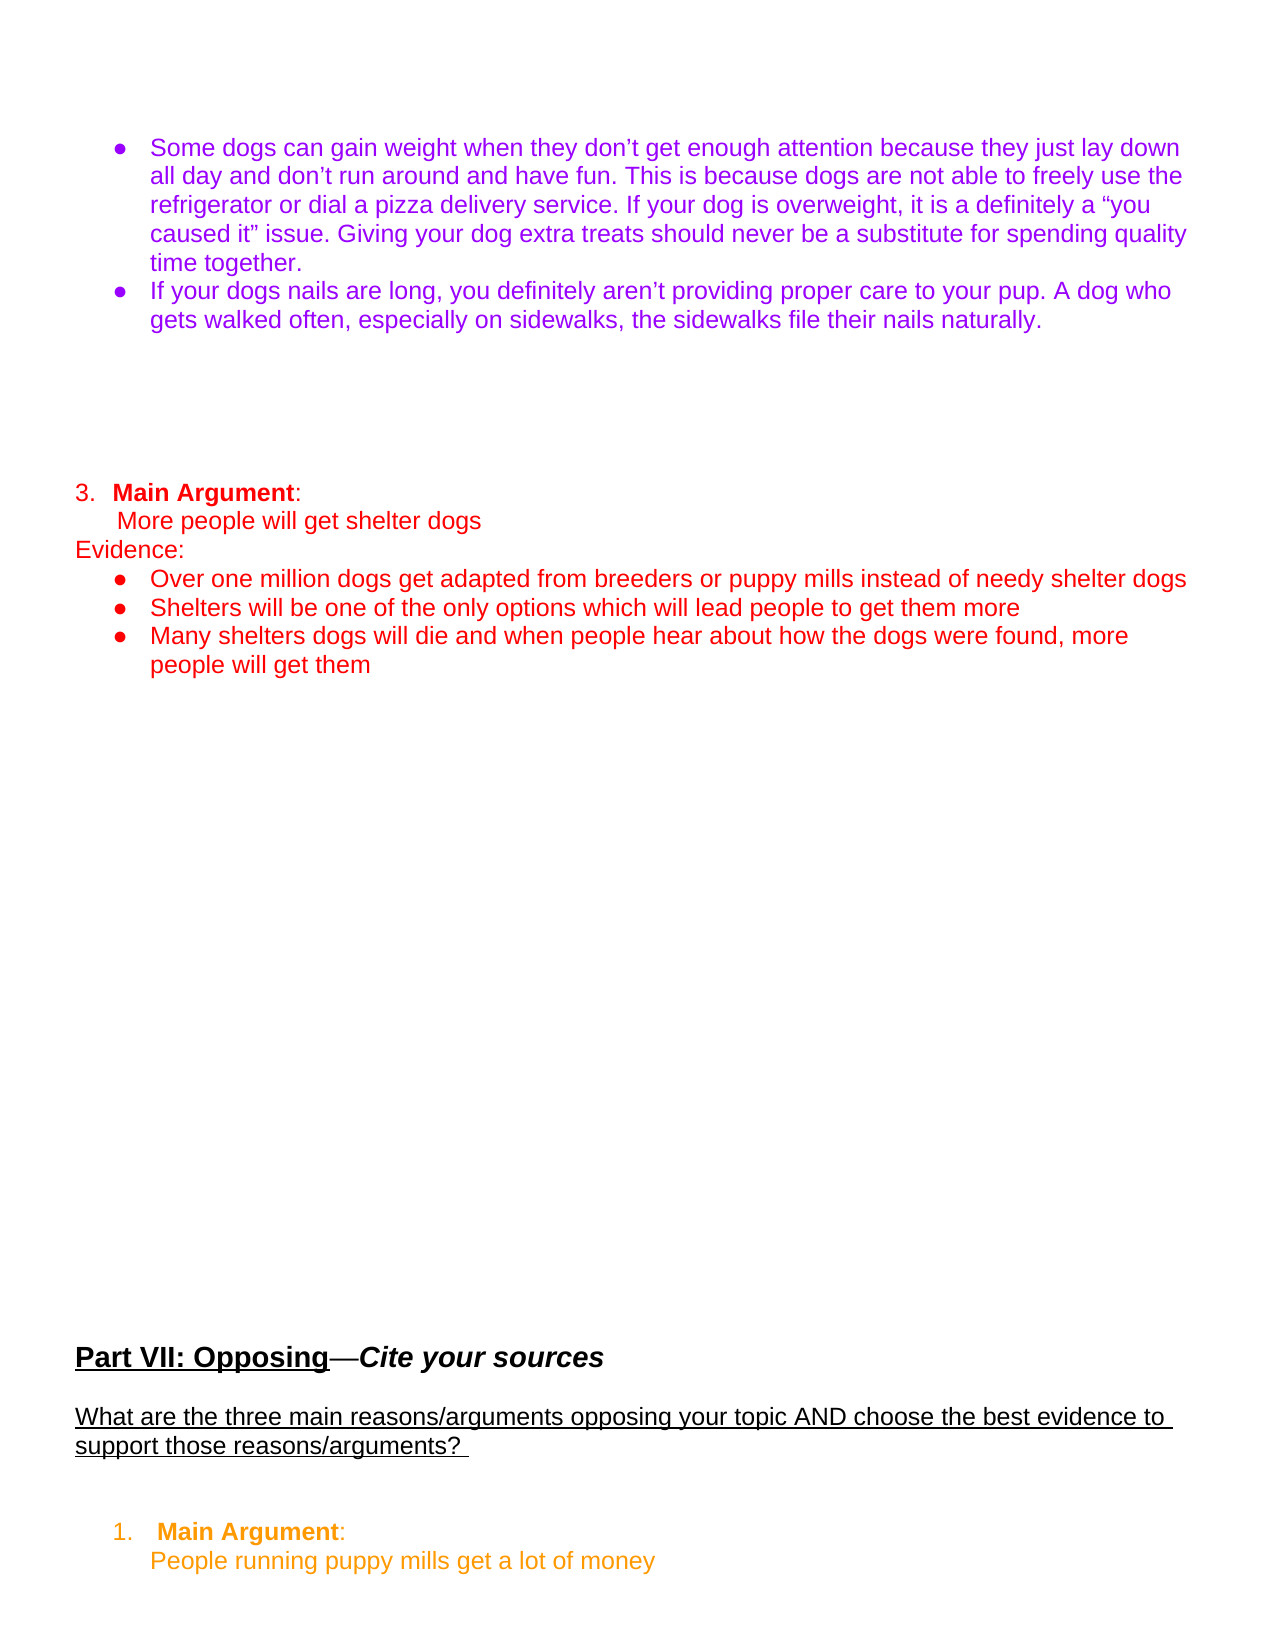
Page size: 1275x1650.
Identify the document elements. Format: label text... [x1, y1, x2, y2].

list Some dogs can gain weight when they don’t get enough attention because they just lay down all day and don’t run around and have fun. This is because dogs are not able to freely use the refrigerator or dial a pizza delivery service. If your dog is overweight, it is a definitely a “you caused it” issue. Giving your dog extra treats should never be a substitute for spending quality time together. [112, 132, 1200, 276]
list Main Argument: [75, 477, 1200, 506]
list Many shelters dogs will die and when people hear about how the dogs were found, more people will get them [112, 621, 1200, 679]
list If your dogs nails are long, you definitely aren’t providing proper care to your pup. A dog who gets walked often, especially on sidewalks, the sidewalks file their nails naturally. [112, 276, 1200, 334]
text What are the three main reasons/arguments opposing your topic AND choose the best evidence to support those reasons/arguments? [75, 1402, 1200, 1460]
text More people will get shelter dogs [75, 506, 1200, 535]
text Part VII: Opposing—Cite your sources [75, 1340, 1200, 1373]
text People running puppy mills get a lot of money [75, 1546, 1200, 1575]
list Over one million dogs get adapted from breeders or puppy mills instead of needy shelter dogs [112, 564, 1200, 592]
list Shelters will be one of the only options which will lead people to get them more [112, 592, 1200, 621]
text Evidence: [75, 535, 1200, 564]
list Main Argument: [112, 1517, 1200, 1546]
